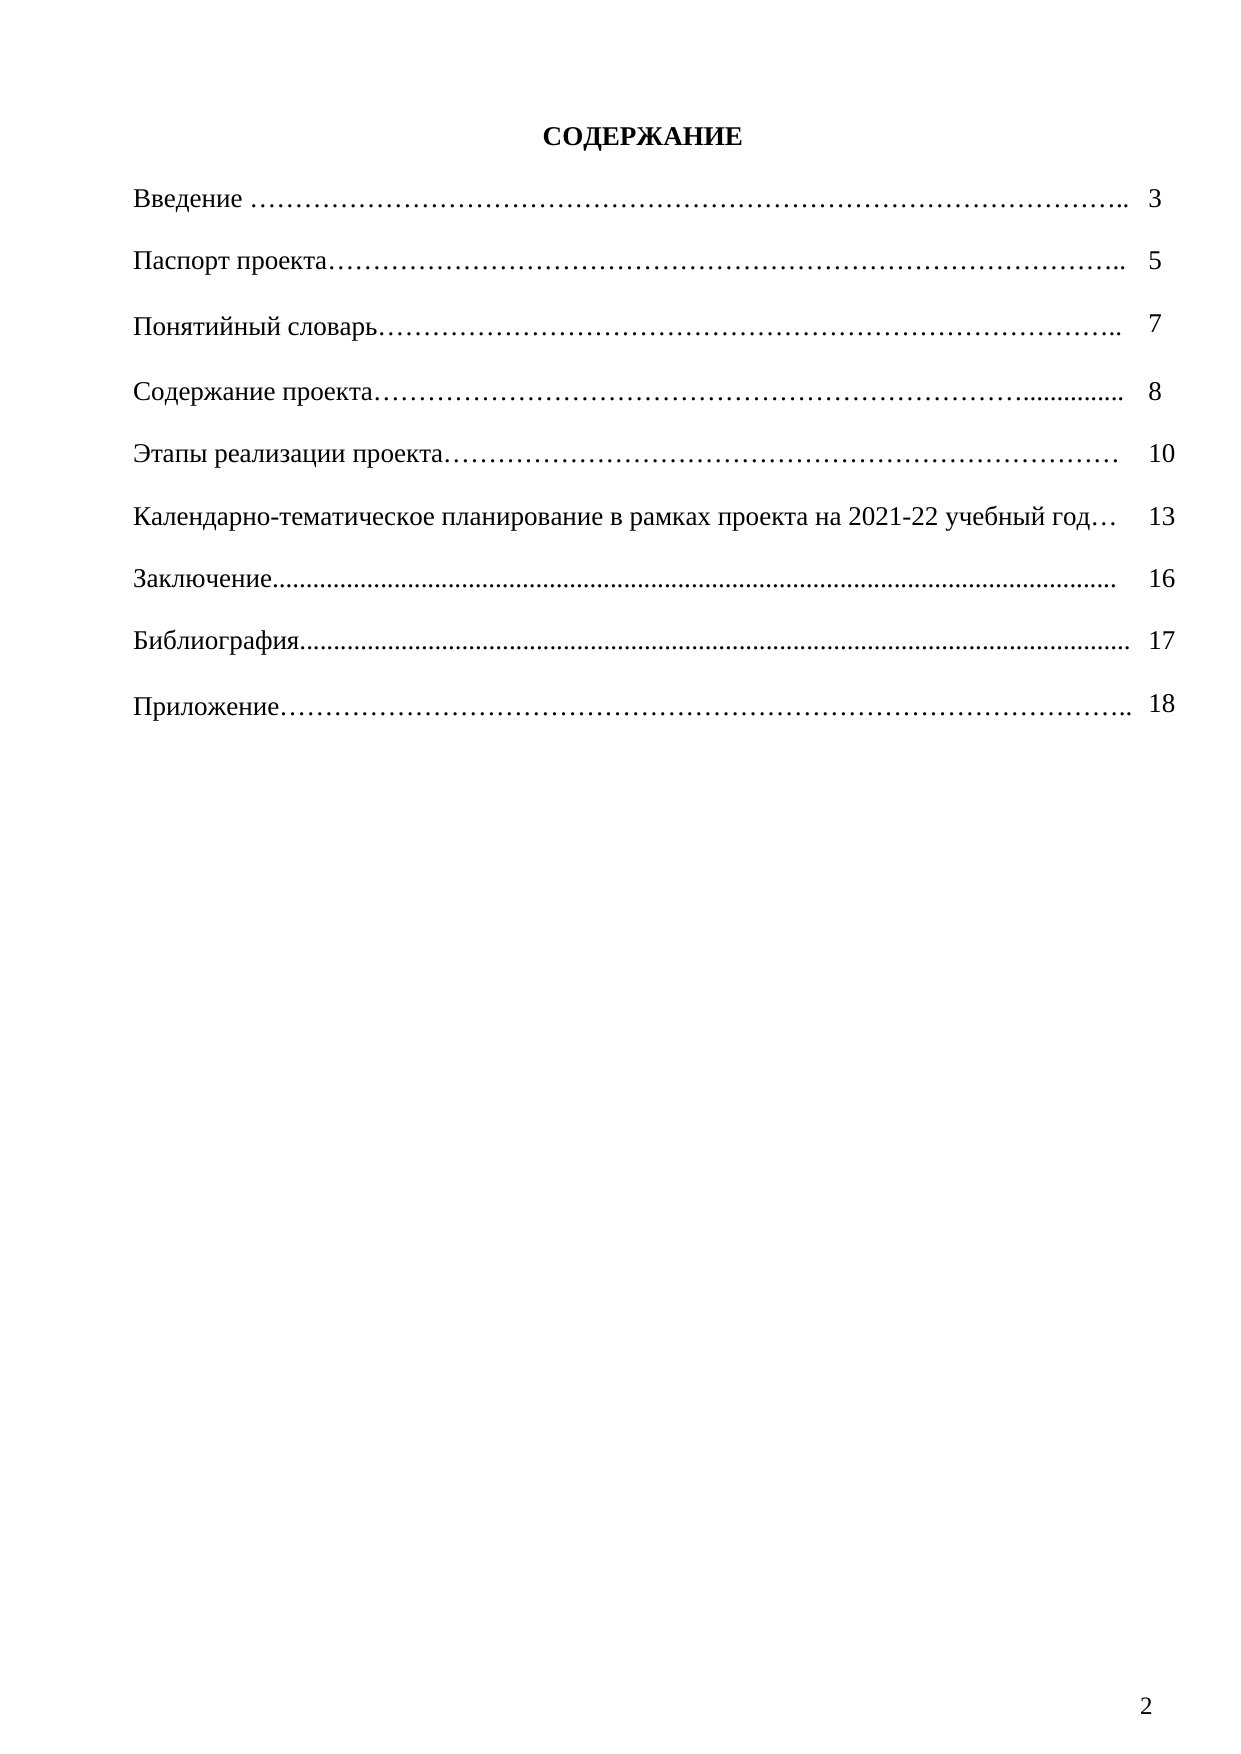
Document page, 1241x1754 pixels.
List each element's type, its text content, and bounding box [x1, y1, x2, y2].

table_cell 13 16 [1137, 500, 1240, 624]
table_cell 10 [1137, 438, 1240, 500]
table_cell Этапы реализации проекта………………………………………………………………… [122, 438, 1137, 500]
table_cell Понятийный словарь……………………………………………………………………….. [122, 307, 1137, 375]
table_header Введение …………………………………………………………………………………….. [122, 182, 1137, 244]
table_cell Приложение………………………………………………………………………………….. [122, 656, 1137, 998]
table_cell Библиография........................................................................................................................... [122, 624, 1137, 656]
table_cell 8 [1137, 375, 1240, 437]
table_cell 7 [1137, 307, 1240, 375]
table_cell Паспорт проекта…………………………………………………………………………….. [122, 244, 1137, 307]
table_cell 17 [1137, 624, 1240, 656]
table_cell 18 [1137, 656, 1240, 998]
text СОДЕРЖАНИЕ [133, 120, 1152, 151]
table_cell Календарно-тематическое планирование в рамках проекта на 2021-22 учебный год… Заключение............................................................................................................................. [122, 500, 1137, 624]
table_cell 5 [1137, 244, 1240, 307]
table_header 3 [1137, 182, 1240, 244]
table_cell Содержание проекта………………………………………………………………............... [122, 375, 1137, 437]
